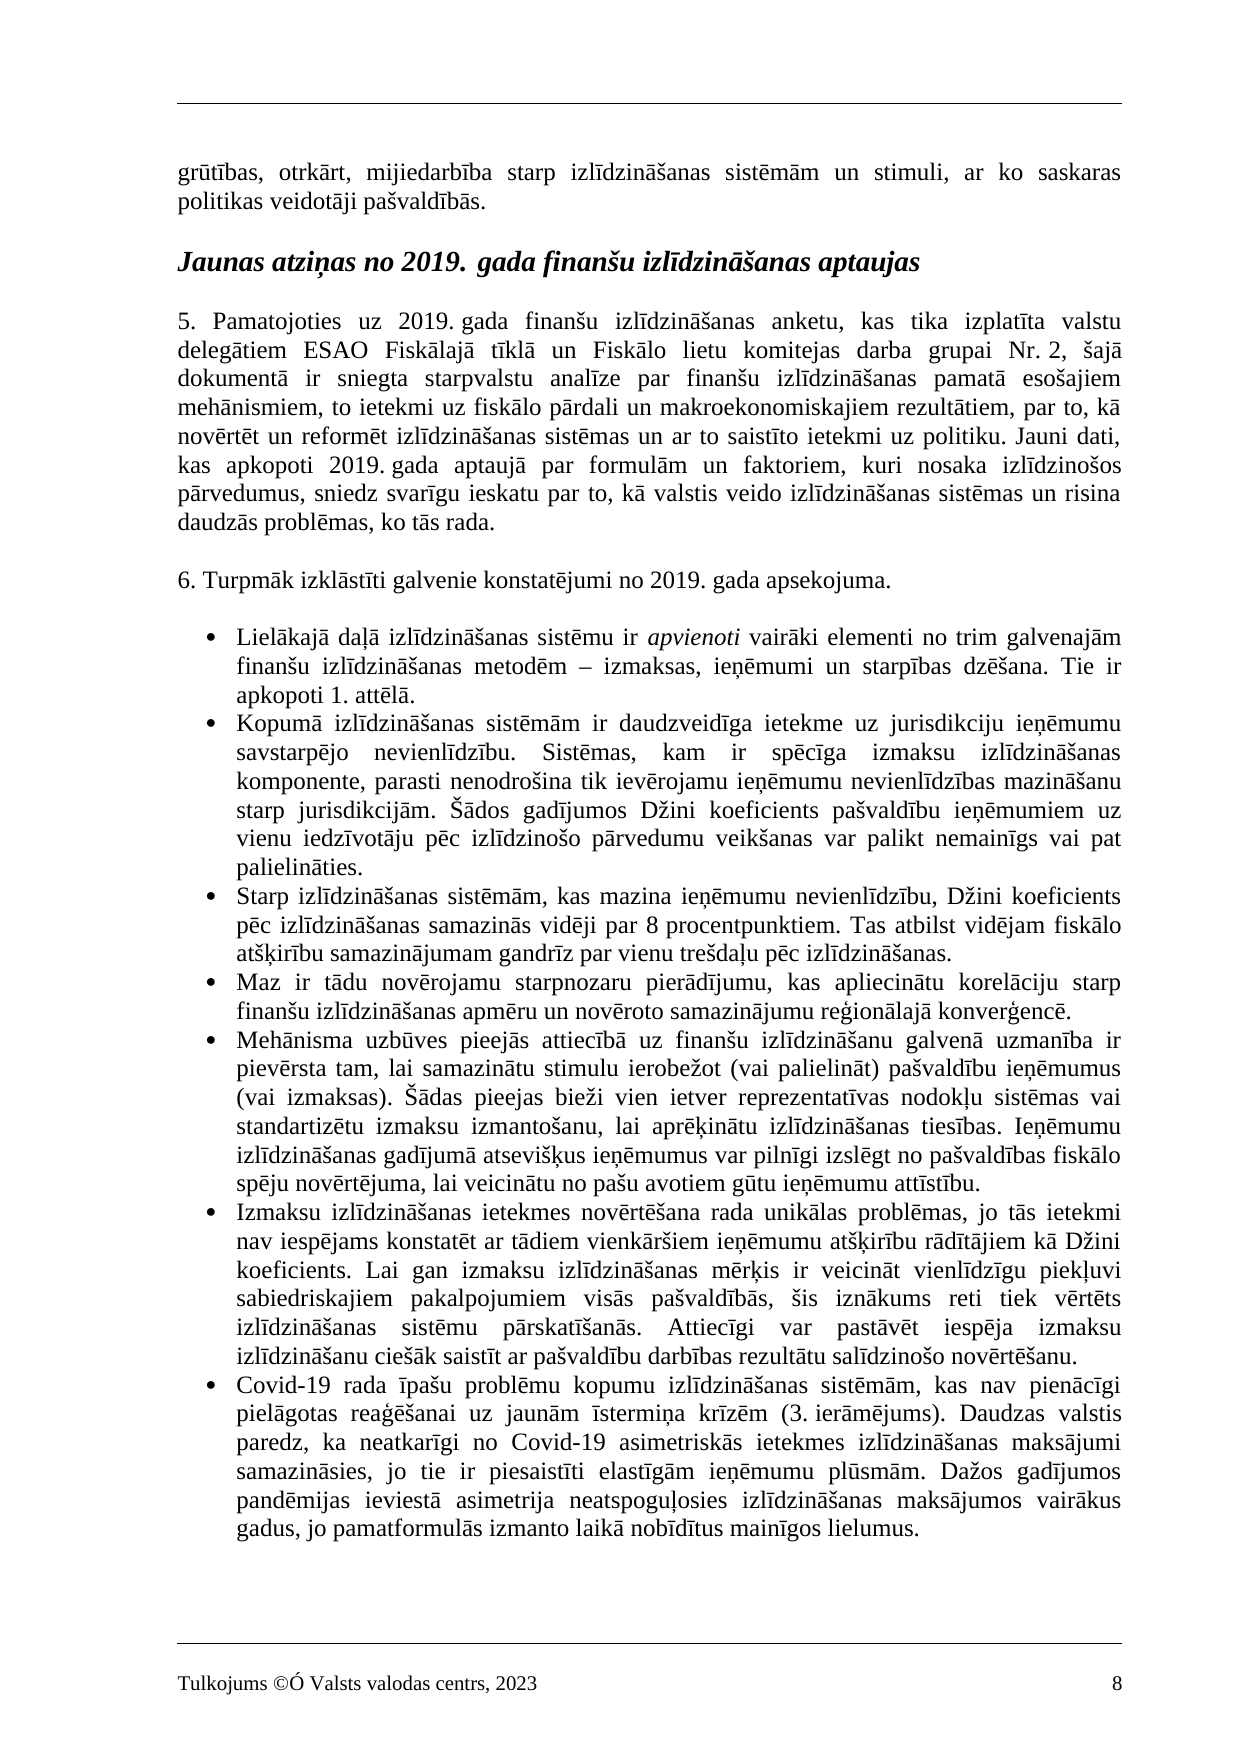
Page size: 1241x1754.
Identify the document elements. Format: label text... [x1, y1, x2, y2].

list Maz ir tādu novērojamu starpnozaru pierādījumu, kas apliecinātu korelāciju starp finanšu izlīdzināšanas apmēru un novēroto samazinājumu reģionālajā konverģencē. [207, 967, 1122, 1025]
list Kopumā izlīdzināšanas sistēmām ir daudzveidīga ietekme uz jurisdikciju ieņēmumu savstarpējo nevienlīdzību. Sistēmas, kam ir spēcīga izmaksu izlīdzināšanas komponente, parasti nenodrošina tik ievērojamu ieņēmumu nevienlīdzības mazināšanu starp jurisdikcijām. Šādos gadījumos Džini koeficients pašvaldību ieņēmumiem uz vienu iedzīvotāju pēc izlīdzinošo pārvedumu veikšanas var palikt nemainīgs vai pat palielināties. [207, 708, 1122, 881]
list Lielākajā daļā izlīdzināšanas sistēmu ir apvienoti vairāki elementi no trim galvenajām finanšu izlīdzināšanas metodēm – izmaksas, ieņēmumi un starpības dzēšana. Tie ir apkopoti 1. attēlā. [207, 622, 1122, 708]
list 6. Turpmāk izklāstīti galvenie konstatējumi no 2019. gada apsekojuma. [177, 565, 1122, 593]
subtitle Jaunas atziņas no 2019. gada finanšu izlīdzināšanas aptaujas [177, 244, 1122, 277]
list Starp izlīdzināšanas sistēmām, kas mazina ieņēmumu nevienlīdzību, Džini koeficients pēc izlīdzināšanas samazinās vidēji par 8 procentpunktiem. Tas atbilst vidējam fiskālo atšķirību samazinājumam gandrīz par vienu trešdaļu pēc izlīdzināšanas. [207, 881, 1122, 967]
list Mehānisma uzbūves pieejās attiecībā uz finanšu izlīdzināšanu galvenā uzmanība ir pievērsta tam, lai samazinātu stimulu ierobežot (vai palielināt) pašvaldību ieņēmumus (vai izmaksas). Šādas pieejas bieži vien ietver reprezentatīvas nodokļu sistēmas vai standartizētu izmaksu izmantošanu, lai aprēķinātu izlīdzināšanas tiesības. Ieņēmumu izlīdzināšanas gadījumā atsevišķus ieņēmumus var pilnīgi izslēgt no pašvaldības fiskālo spēju novērtējuma, lai veicinātu no pašu avotiem gūtu ieņēmumu attīstību. [207, 1025, 1122, 1197]
list Covid-19 rada īpašu problēmu kopumu izlīdzināšanas sistēmām, kas nav pienācīgi pielāgotas reaģēšanai uz jaunām īstermiņa krīzēm (3. ierāmējums). Daudzas valstis paredz, ka neatkarīgi no Covid-19 asimetriskās ietekmes izlīdzināšanas maksājumi samazināsies, jo tie ir piesaistīti elastīgām ieņēmumu plūsmām. Dažos gadījumos pandēmijas ieviestā asimetrija neatspoguļosies izlīdzināšanas maksājumos vairākus gadus, jo pamatformulās izmanto laikā nobīdītus mainīgos lielumus. [207, 1370, 1122, 1542]
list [177, 157, 1122, 215]
list Izmaksu izlīdzināšanas ietekmes novērtēšana rada unikālas problēmas, jo tās ietekmi nav iespējams konstatēt ar tādiem vienkāršiem ieņēmumu atšķirību rādītājiem kā Džini koeficients. Lai gan izmaksu izlīdzināšanas mērķis ir veicināt vienlīdzīgu piekļuvi sabiedriskajiem pakalpojumiem visās pašvaldībās, šis iznākums reti tiek vērtēts izlīdzināšanas sistēmu pārskatīšanās. Attiecīgi var pastāvēt iespēja izmaksu izlīdzināšanu ciešāk saistīt ar pašvaldību darbības rezultātu salīdzinošo novērtēšanu. [207, 1197, 1122, 1370]
list 5. Pamatojoties uz 2019. gada finanšu izlīdzināšanas anketu, kas tika izplatīta valstu delegātiem ESAO Fiskālajā tīklā un Fiskālo lietu komitejas darba grupai Nr. 2, šajā dokumentā ir sniegta starpvalstu analīze par finanšu izlīdzināšanas pamatā esošajiem mehānismiem, to ietekmi uz fiskālo pārdali un makroekonomiskajiem rezultātiem, par to, kā novērtēt un reformēt izlīdzināšanas sistēmas un ar to saistīto ietekmi uz politiku. Jauni dati, kas apkopoti 2019. gada aptaujā par formulām un faktoriem, kuri nosaka izlīdzinošos pārvedumus, sniedz svarīgu ieskatu par to, kā valstis veido izlīdzināšanas sistēmas un risina daudzās problēmas, ko tās rada. [177, 306, 1122, 536]
